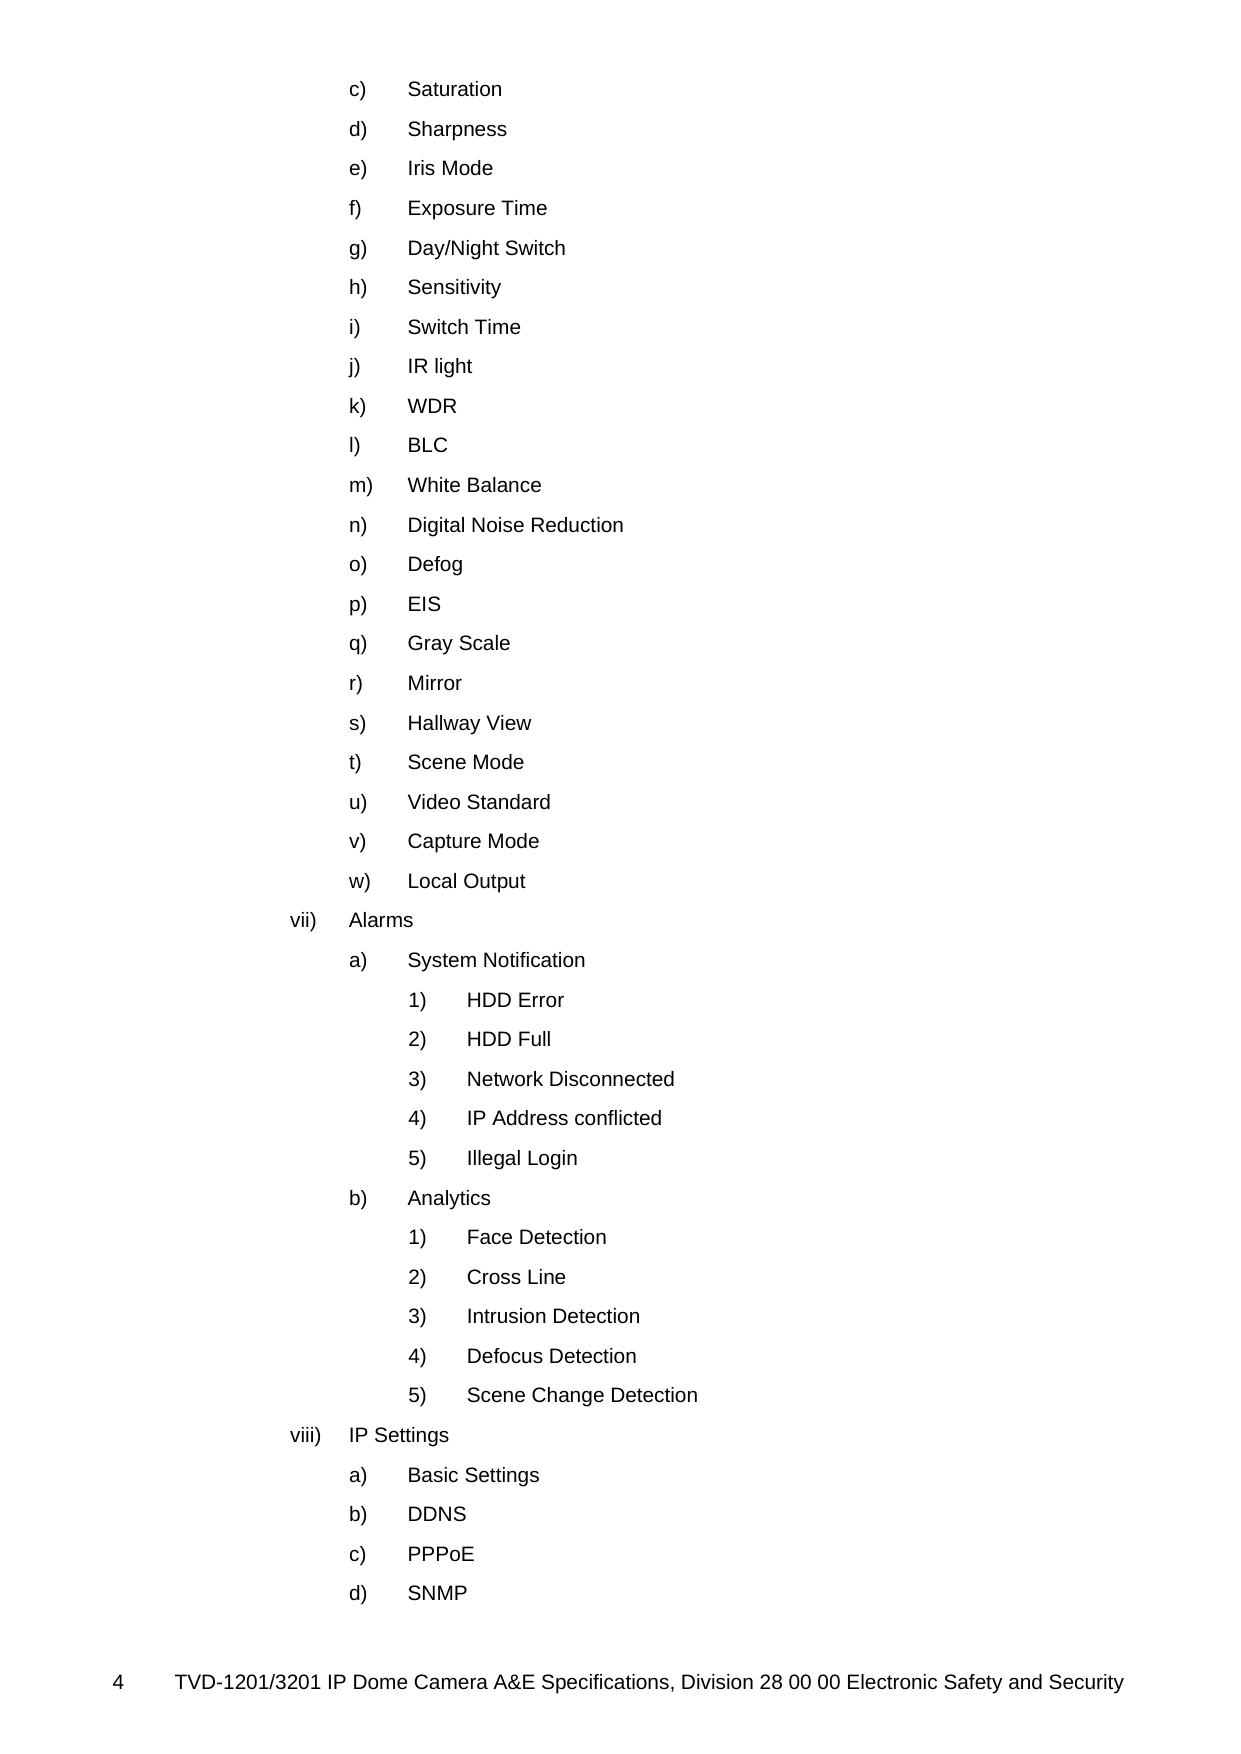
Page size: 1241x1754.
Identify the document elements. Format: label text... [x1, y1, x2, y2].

subtitle Iris Mode [349, 154, 1165, 181]
subtitle IR light [349, 352, 1165, 379]
subtitle EIS [349, 589, 1165, 617]
subtitle White Balance [349, 471, 1165, 498]
subtitle Capture Mode [349, 827, 1165, 854]
subtitle BLC [349, 431, 1165, 458]
subtitle System Notification [349, 946, 1165, 973]
subtitle Cross Line [408, 1262, 1165, 1289]
subtitle Scene Change Detection [408, 1381, 1165, 1408]
subtitle Alarms [290, 906, 1165, 933]
subtitle WDR [349, 392, 1165, 419]
subtitle SNMP [349, 1579, 1165, 1606]
subtitle Switch Time [349, 312, 1165, 339]
subtitle Mirror [349, 669, 1165, 696]
subtitle Saturation [349, 75, 1165, 102]
subtitle HDD Error [408, 985, 1165, 1012]
subtitle Defocus Detection [408, 1342, 1165, 1369]
subtitle DDNS [349, 1500, 1165, 1527]
subtitle Intrusion Detection [408, 1302, 1165, 1329]
subtitle Sensitivity [349, 273, 1165, 300]
subtitle Hallway View [349, 708, 1165, 735]
subtitle Local Output [349, 867, 1165, 894]
subtitle PPPoE [349, 1539, 1165, 1567]
subtitle IP Address conflicted [408, 1104, 1165, 1131]
subtitle Basic Settings [349, 1460, 1165, 1487]
subtitle Day/Night Switch [349, 233, 1165, 260]
subtitle Defog [349, 550, 1165, 577]
subtitle Video Standard [349, 787, 1165, 814]
subtitle Gray Scale [349, 629, 1165, 656]
subtitle Face Detection [408, 1223, 1165, 1250]
subtitle Scene Mode [349, 748, 1165, 775]
subtitle Digital Noise Reduction [349, 510, 1165, 537]
subtitle Network Disconnected [408, 1064, 1165, 1092]
subtitle Exposure Time [349, 194, 1165, 221]
subtitle HDD Full [408, 1025, 1165, 1052]
subtitle Analytics [349, 1183, 1165, 1210]
subtitle Sharpness [349, 114, 1165, 142]
subtitle IP Settings [290, 1421, 1165, 1448]
subtitle Illegal Login [408, 1144, 1165, 1171]
